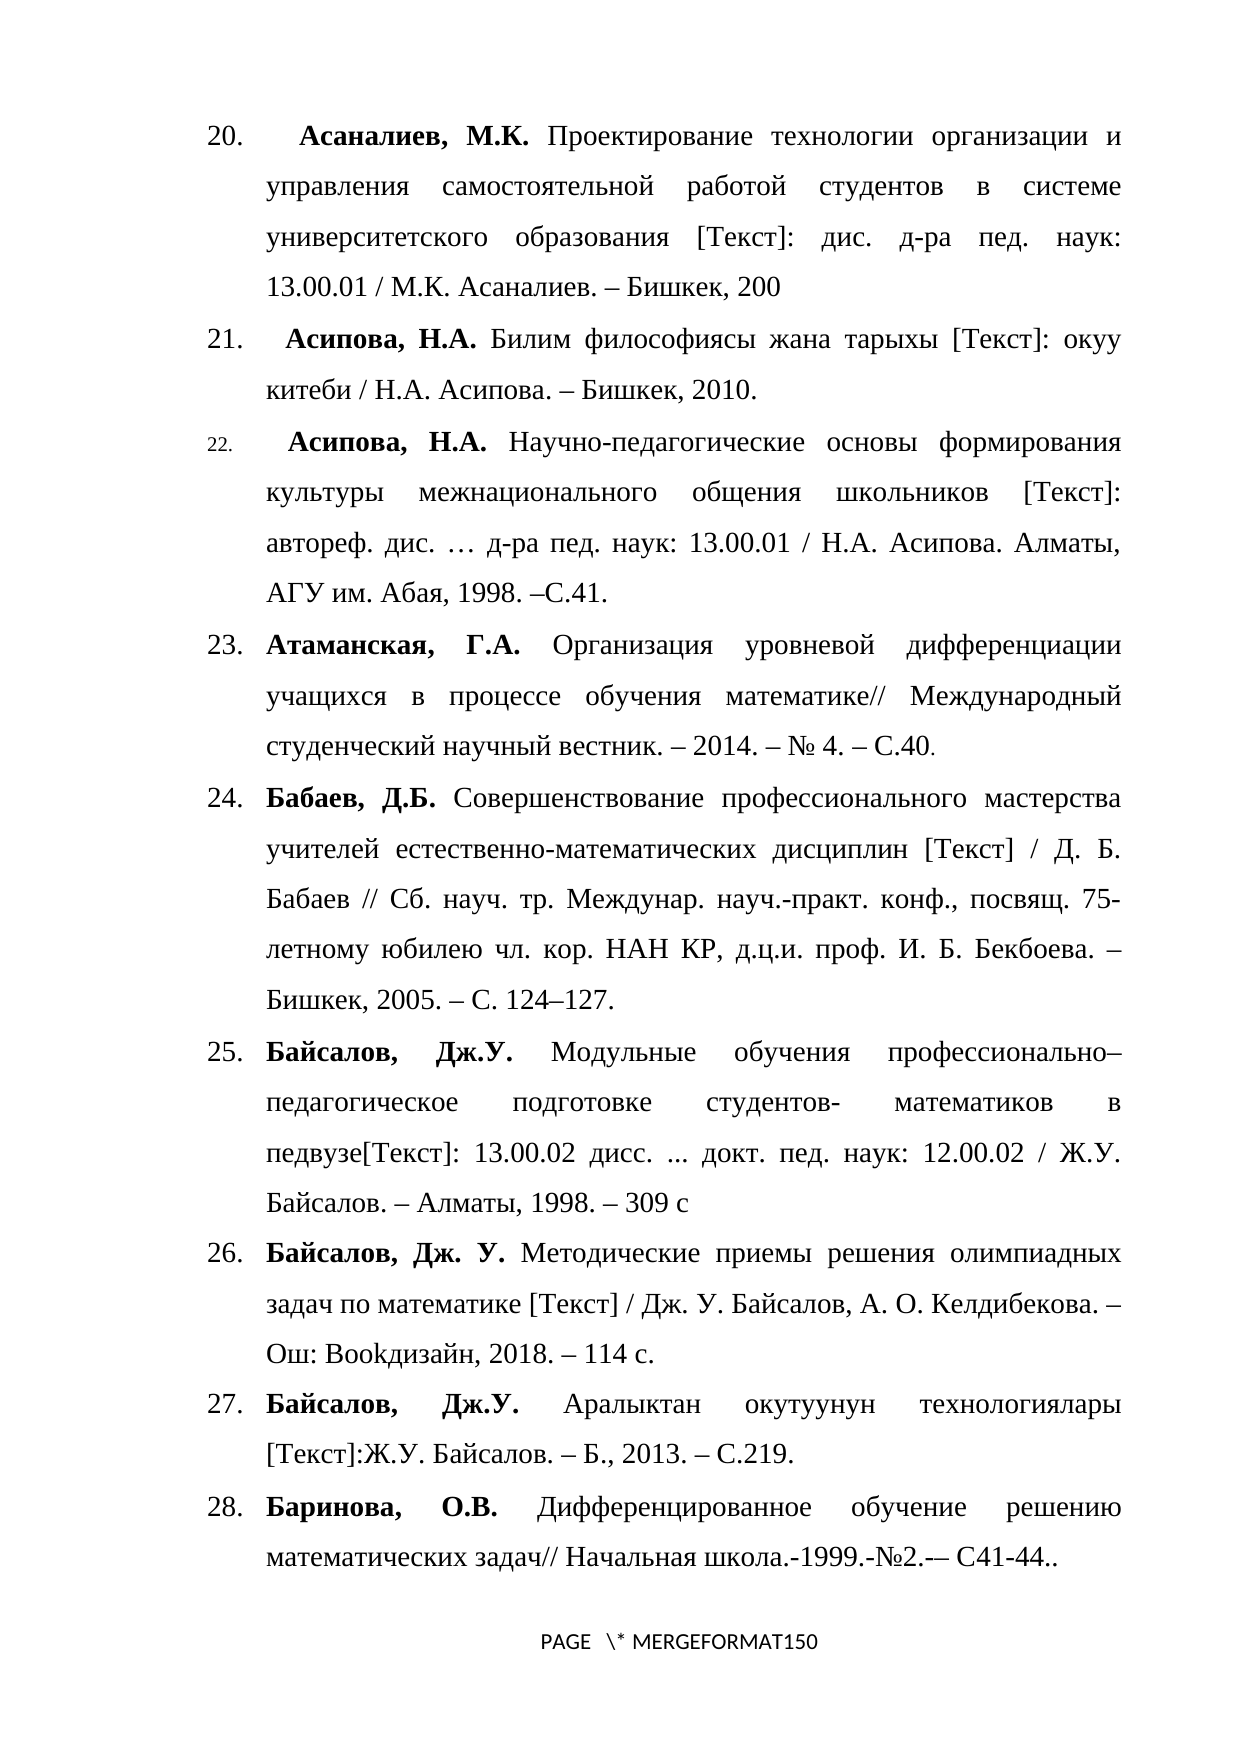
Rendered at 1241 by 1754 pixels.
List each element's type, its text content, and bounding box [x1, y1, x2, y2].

list Бабаев, Д.Б. Совершенствование профессионального мастерства учителей естественно-математических дисциплин [Текст] / Д. Б. Бабаев // Сб. науч. тр. Междунар. науч.-практ. конф., посвящ. 75-летному юбилею чл. кор. НАН КР, д.ц.и. проф. И. Б. Бекбоева. – Бишкек, 2005. – С. 124–127. [207, 781, 1122, 1015]
list Байсалов, Дж. У. Методические приемы решения олимпиадных задач по математике [Текст] / Дж. У. Байсалов, А. О. Келдибекова. – Ош: Bookдизайн, 2018. – 114 с. [207, 1235, 1122, 1369]
list Байсалов, Дж.У. Модульные обучения профессионально–педагогическое подготовке студентов- математиков в педвузе[Текст]: 13.00.02 дисс. ... докт. пед. нaук: 12.00.02 / Ж.У. Байсалов. – Алматы, 1998. – 309 с [207, 1034, 1122, 1219]
list Асипова, Н.А. Билим философиясы жана тарыхы [Текст]: окуу китеби / Н.А. Асипова. – Бишкек, 2010. [207, 321, 1122, 405]
list Атаманская, Г.А. Организация уровневой дифференциации учащихся в процессе обучения математике// Международный студенческий научный вестник. – 2014. – № 4. – С.40. [207, 627, 1122, 762]
list Байсалов, Дж.У. Аралыктан окутуунун технологиялары [Текст]:Ж.У. Байсалов. – Б., 2013. – С.219. [207, 1386, 1122, 1470]
list Асипова, Н.А. Научно-педагогические основы формирования культуры межнационального общения школьников [Текст]: автореф. дис. … д-ра пед. наук: 13.00.01 / Н.А. Асипова. Алматы, АГУ им. Абая, 1998. ‒С.41. [207, 424, 1122, 609]
list Асаналиев, М.К. Проектирование технологии организации и управления самостоятельной работой студентов в системе университетского образования [Текст]: дис. д-ра пед. наук: 13.00.01 / М.К. Асаналиев. – Бишкек, 200 [207, 118, 1122, 303]
list Баринова, О.В. Дифференцированное обучение решению математических задач// Начальная школа.-1999.-№2.-– С41-44.. [207, 1489, 1122, 1573]
